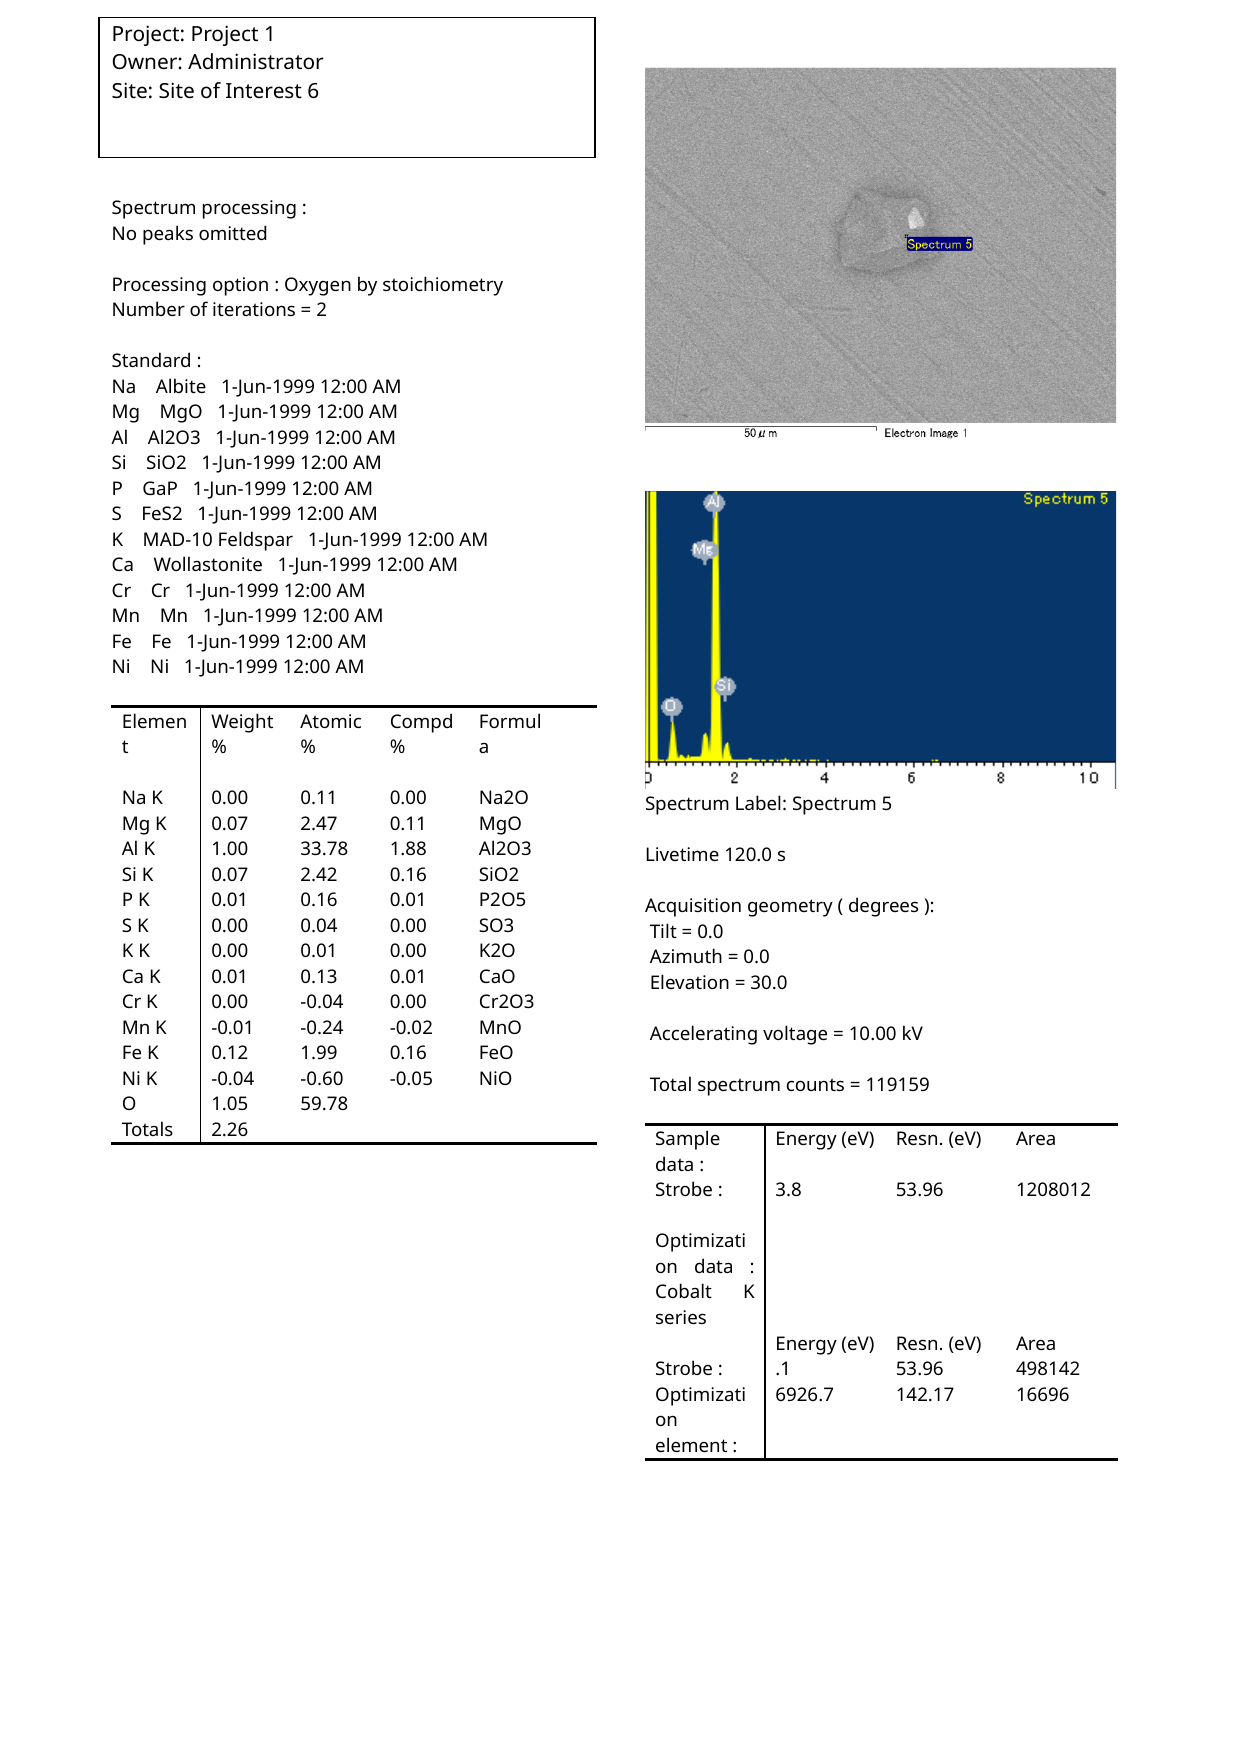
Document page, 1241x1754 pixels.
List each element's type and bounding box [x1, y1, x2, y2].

picture [645, 491, 1117, 789]
picture [645, 35, 1117, 474]
